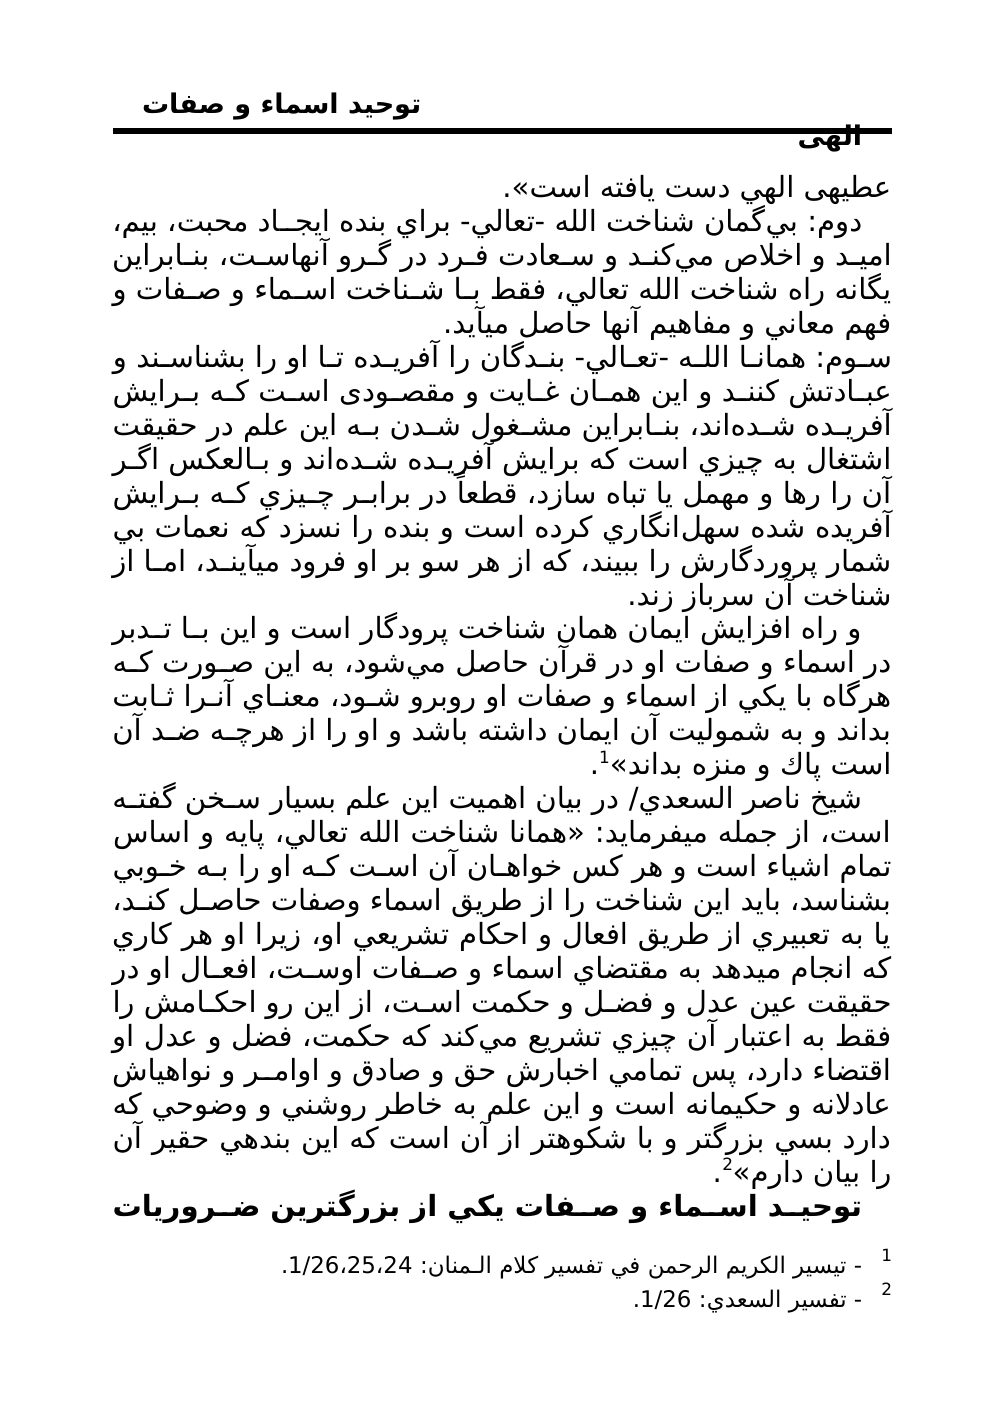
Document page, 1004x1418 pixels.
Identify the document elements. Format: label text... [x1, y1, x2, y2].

text دوم: بي‌گمان شناخت الله -تعالي- براي بنده ايجاد محبت، بيم،‏ اميد و اخلاص مي‌كند و سعادت فرد در گرو آنهاست، بنابراين يگانه راه شناخت الله تعالي، فقط با شناخت اسماء و صفات و فهم معاني و مفاهيم آنها حاصل مي‏آيد. [112, 204, 892, 340]
text و راه افزايش ايمان همان شناخت پرودگار است و اين با تدبر در اسماء و صفات او در قرآن حاصل مي‌شود، به اين صورت كه هرگاه با يكي از اسماء و صفات او روبرو شود، معناي آنرا ثابت بداند و به شموليت آن ايمان داشته باشد و او را از هرچه ضد آن است پاك و منزه بداند». [112, 612, 892, 782]
text سوم: همانا الله -تعالي- بندگان را آفريده تا او را بشناسند و عبادتش كنند و اين همان غايت و مقصودی است كه برايش آفريده شده‌اند، بنابراين مشغول شدن به اين علم در حقيقت اشتغال به چيزي است كه برايش آفريده شده‌اند و بالعكس اگر آن را رها و مهمل يا تباه سازد، قطعاً در برابر چيزي كه برايش آفريده شده سهل‌انگاري كرده است و بنده را نسزد كه نعمات بي شمار پروردگارش را ببيند، كه از هر سو بر او فرود مي‏آيند،‏ اما از شناخت آن سرباز زند. [112, 340, 892, 612]
text شيخ ناصر السعدي/ در بيان اهميت اين علم بسيار سخن گفته است، از جمله مي‏فرمايد: «همانا شناخت الله تعالي، پايه و اساس تمام اشياء است و هر كس خواهان آن است كه او را به خوبي بشناسد، بايد اين شناخت را از طريق اسماء وصفات حاصل كند، يا به تعبيري از طريق افعال و احكام تشريعي او، زيرا او هر كاري كه انجام مي‏دهد به مقتضاي اسماء و صفات اوست، افعال او در حقيقت عين عدل و فضل و حكمت است، از اين رو احكامش را فقط به اعتبار آن چيزي تشريع مي‌كند كه حكمت، فضل و عدل او اقتضاء دارد، پس تمامي اخبارش حق و صادق و اوامر و نواهي‏اش عادلانه و حكيمانه است و اين علم به خاطر روشني و وضوحي كه دارد بسي بزرگ‏تر و با شكوه‏تر از آن است كه اين بنده‏ي حقير آن را بيان دارم». [112, 782, 892, 1189]
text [112, 170, 892, 204]
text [112, 1189, 892, 1223]
